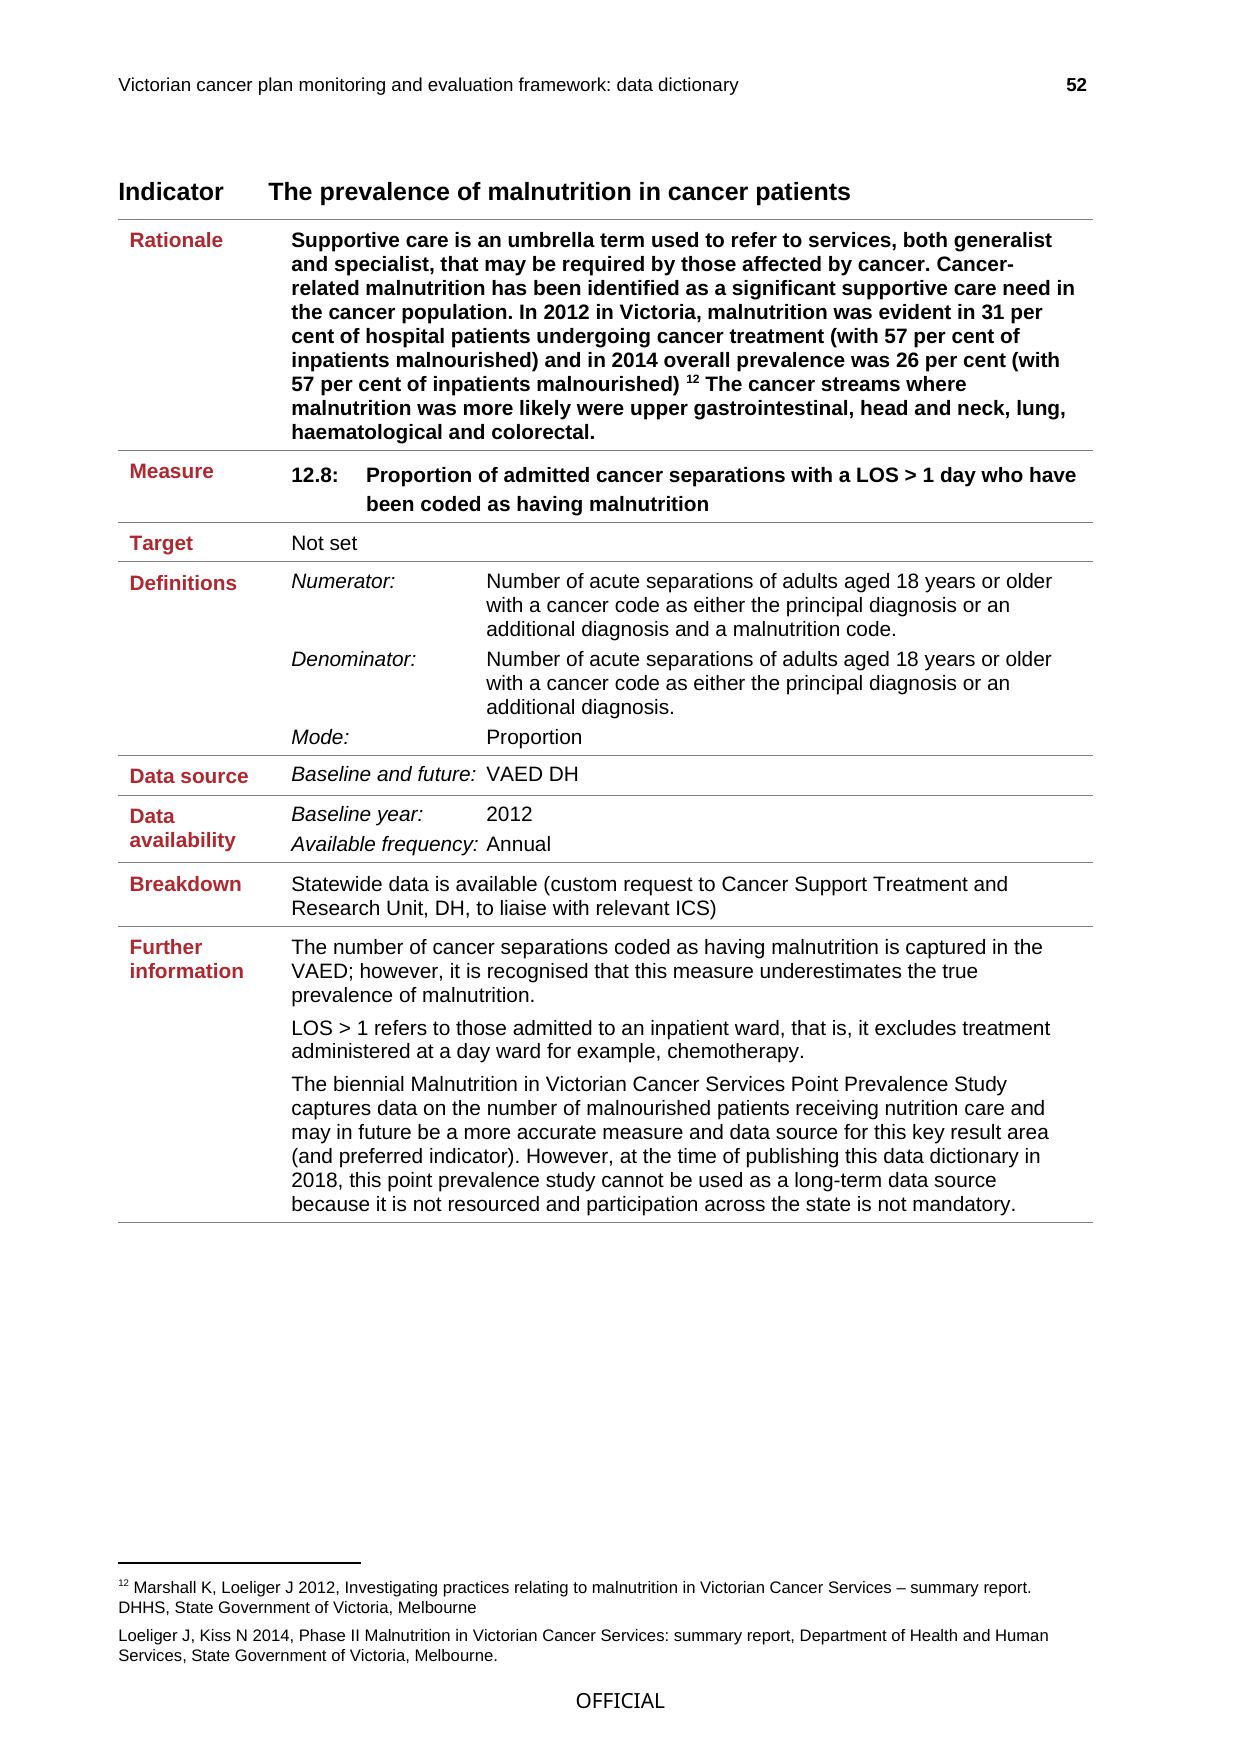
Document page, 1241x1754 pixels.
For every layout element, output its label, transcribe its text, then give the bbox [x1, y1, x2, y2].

table_cell Measure [118, 451, 280, 522]
table_cell Not set [280, 523, 1093, 561]
table_cell Baseline and future: VAED DH [280, 756, 1093, 794]
table_cell 12.8: Proportion of admitted cancer separations with a LOS > 1 day who have been coded as having malnutrition [280, 451, 1093, 522]
table_cell Data availability [118, 796, 280, 862]
table_cell Definitions [118, 562, 280, 755]
table_cell Baseline year: 2012 Available frequency: Annual [280, 796, 1093, 862]
subtitle Indicator The prevalence of malnutrition in cancer patients [118, 177, 1087, 206]
table_header Rationale [118, 220, 280, 450]
table_cell Statewide data is available (custom request to Cancer Support Treatment and Research Unit, DH, to liaise with relevant ICS) [280, 863, 1093, 926]
table_cell The number of cancer separations coded as having malnutrition is captured in the VAED; however, it is recognised that this measure underestimates the true prevalence of malnutrition. LOS > 1 refers to those admitted to an inpatient ward, that is, it excludes treatment administered at a day ward for example, chemotherapy. The biennial Malnutrition in Victorian Cancer Services Point Prevalence Study captures data on the number of malnourished patients receiving nutrition care and may in future be a more accurate measure and data source for this key result area (and preferred indicator). However, at the time of publishing this data dictionary in 2018, this point prevalence study cannot be used as a long-term data source because it is not resourced and participation across the state is not mandatory. [280, 927, 1093, 1222]
table_cell Data source [118, 756, 280, 794]
table_header Supportive care is an umbrella term used to refer to services, both generalist and specialist, that may be required by those affected by cancer. Cancer-related malnutrition has been identified as a significant supportive care need in the cancer population. In 2012 in Victoria, malnutrition was evident in 31 per cent of hospital patients undergoing cancer treatment (with 57 per cent of inpatients malnourished) and in 2014 overall prevalence was 26 per cent (with 57 per cent of inpatients malnourished) The cancer streams where malnutrition was more likely were upper gastrointestinal, head and neck, lung, haematological and colorectal. [280, 220, 1093, 450]
table_cell Further information [118, 927, 280, 1222]
table_cell Numerator: Number of acute separations of adults aged 18 years or older with a cancer code as either the principal diagnosis or an additional diagnosis and a malnutrition code. Denominator: Number of acute separations of adults aged 18 years or older with a cancer code as either the principal diagnosis or an additional diagnosis. Mode: Proportion [280, 562, 1093, 755]
table_cell Target [118, 523, 280, 561]
table_cell Breakdown [118, 863, 280, 926]
